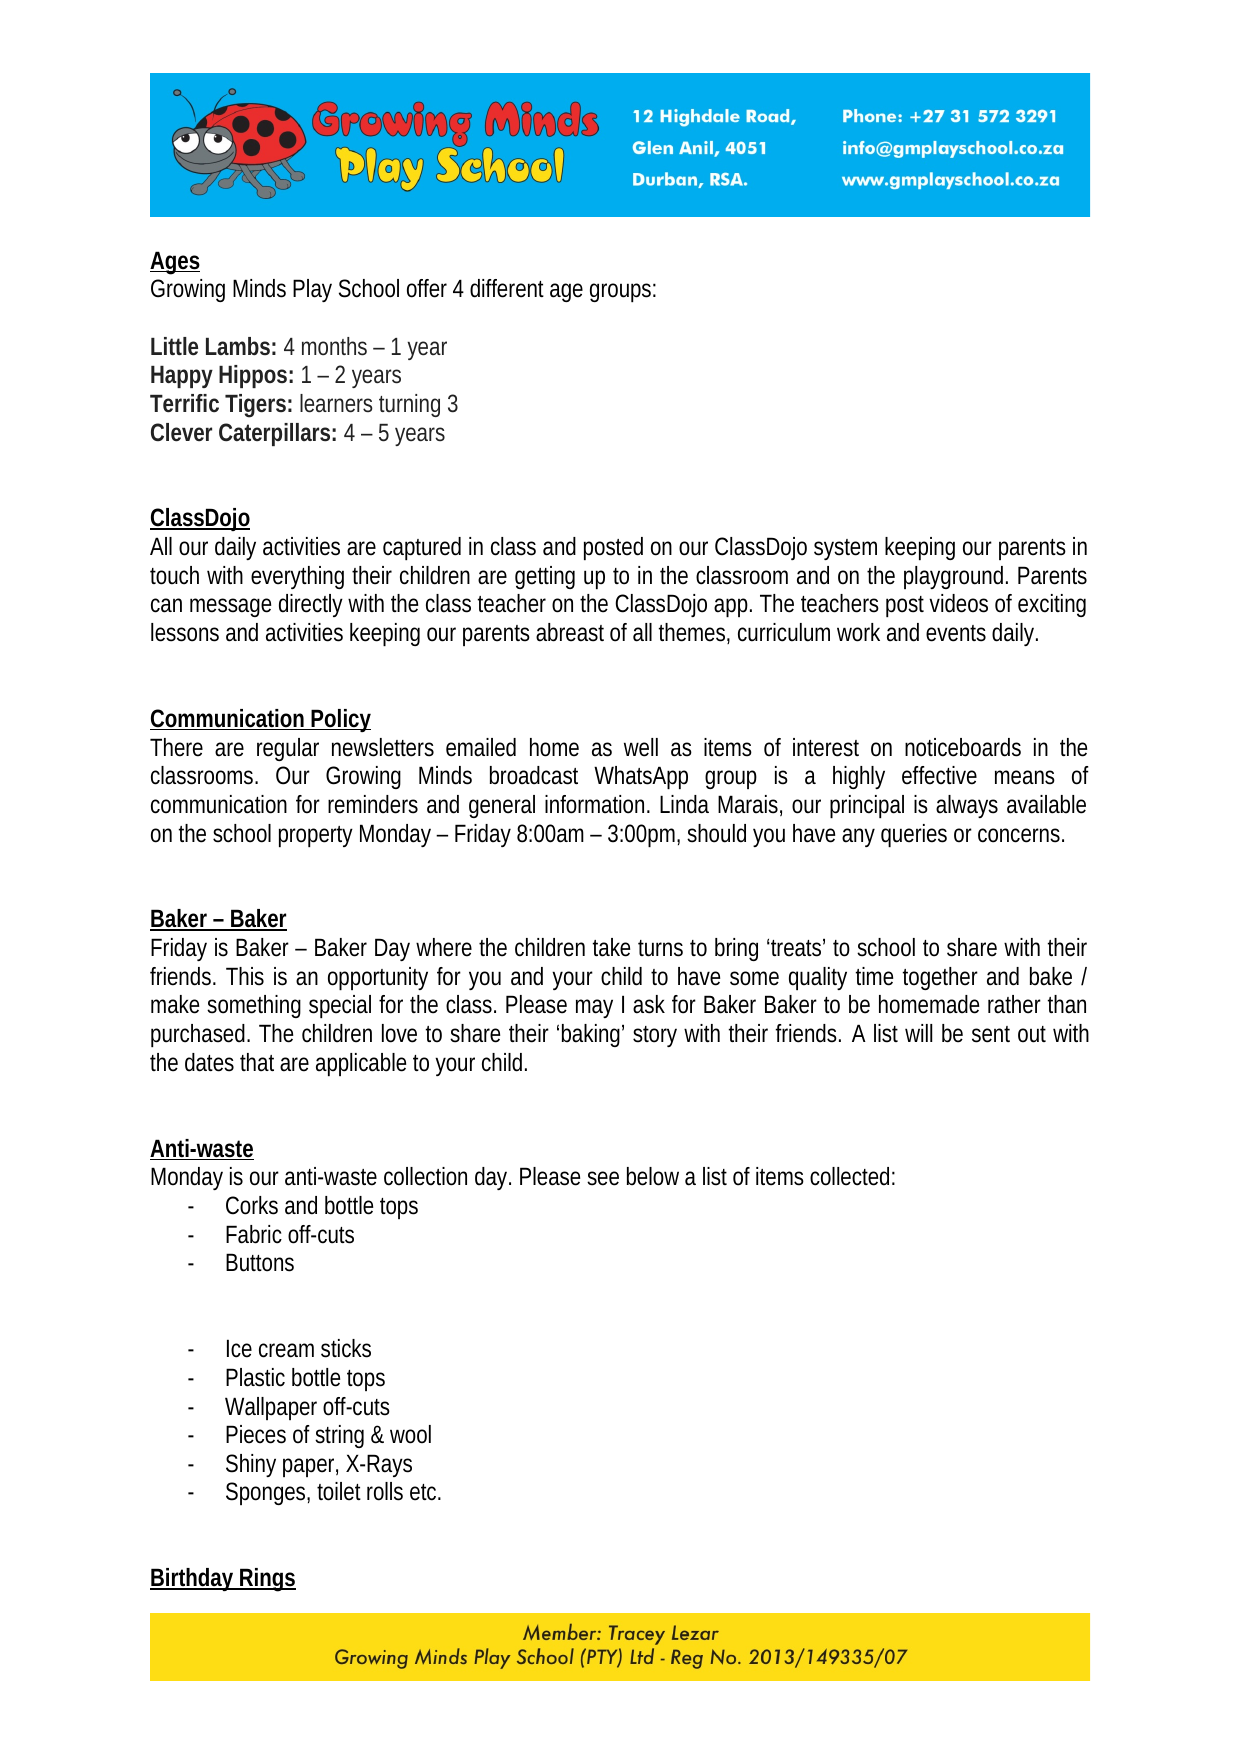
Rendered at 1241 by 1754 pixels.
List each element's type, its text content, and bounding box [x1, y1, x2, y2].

list Ice cream sticks [187, 1334, 1090, 1363]
picture [1044, 146, 1051, 154]
picture [890, 177, 899, 189]
picture [891, 145, 903, 157]
text Little Lambs: 4 months – 1 year [150, 332, 1090, 360]
picture [1024, 177, 1033, 185]
text Anti-waste [150, 1134, 1090, 1162]
text All our daily activities are captured in class and posted on our ClassDojo system keeping our parents in touch with everything their children are getting up to in the classroom and on the playground. Parents can message directly with the class teacher on the ClassDojo app. The teachers post videos of exciting lessons and activities keeping our parents abreast of all themes, curriculum work and events daily. [150, 532, 1090, 647]
picture [849, 141, 891, 156]
picture [843, 109, 896, 122]
picture [554, 148, 564, 182]
picture [1016, 177, 1022, 185]
picture [313, 102, 424, 136]
text Growing Minds Play School offer 4 different age groups: [150, 274, 1090, 303]
picture [675, 109, 723, 126]
list Wallpaper off-cuts [187, 1391, 1090, 1420]
picture [711, 173, 729, 185]
picture [648, 141, 661, 154]
picture [984, 177, 1003, 185]
picture [964, 177, 970, 185]
picture [952, 110, 960, 122]
picture [1000, 110, 1008, 122]
picture [843, 177, 883, 185]
picture [634, 110, 639, 122]
picture [150, 1613, 1091, 1681]
picture [1028, 145, 1036, 154]
picture [657, 173, 685, 185]
picture [911, 113, 920, 122]
text Baker – Baker [150, 904, 1090, 933]
picture [485, 102, 599, 136]
text Friday is Baker – Baker Day where the children take turns to bring ‘treats’ to school to share with their friends. This is an opportunity for you and your child to have some quality time together and bake / make something special for the class. Please may I ask for Baker Baker to be homemade rather than purchased. The children love to share their ‘baking’ story with their friends. A list will be sent out with the dates that are applicable to your child. [150, 933, 1090, 1076]
picture [748, 142, 756, 154]
text Monday is our anti-waste collection day. Please see below a list of items collected: [150, 1162, 1090, 1191]
list Buttons [187, 1248, 1090, 1277]
text Clever Caterpillars: 4 – 5 years [150, 417, 1090, 446]
picture [906, 145, 931, 157]
text ClassDojo [150, 503, 1090, 532]
picture [633, 142, 645, 154]
picture [1040, 177, 1048, 185]
picture [664, 145, 673, 154]
picture [336, 148, 376, 182]
picture [1028, 110, 1047, 122]
picture [1017, 110, 1025, 122]
picture [964, 110, 968, 122]
text Ages [150, 246, 1090, 274]
text Happy Hippos: 1 – 2 years [150, 360, 1090, 389]
picture [173, 103, 306, 198]
picture [924, 110, 932, 122]
list Pieces of string & wool [187, 1420, 1090, 1449]
picture [1054, 145, 1063, 154]
picture [644, 110, 652, 122]
text Terrific Tigers: learners turning 3 [150, 389, 1090, 417]
picture [437, 148, 552, 182]
picture [1020, 145, 1026, 154]
picture [661, 110, 671, 122]
picture [935, 177, 962, 189]
list Shiny paper, X-Rays [187, 1449, 1090, 1477]
picture [731, 114, 739, 122]
list Sponges, toilet rolls etc. [187, 1477, 1090, 1506]
picture [988, 145, 1007, 154]
picture [426, 112, 471, 146]
picture [990, 110, 998, 122]
text There are regular newsletters emailed home as well as items of interest on noticeboards in the classrooms. Our Growing Minds broadcast WhatsApp group is a highly effective means of communication for reminders and general information. Linda Marais, our principal is always available on the school property Monday – Friday 8:00am – 3:00pm, should you have any queries or concerns. [150, 733, 1090, 847]
picture [726, 142, 745, 154]
picture [688, 177, 697, 185]
picture [939, 141, 985, 157]
picture [731, 174, 742, 185]
picture [758, 109, 789, 122]
picture [902, 173, 932, 189]
picture [760, 142, 765, 154]
picture [1050, 177, 1059, 185]
picture [935, 110, 943, 122]
picture [378, 159, 423, 191]
picture [973, 173, 981, 185]
list Plastic bottle tops [187, 1363, 1090, 1391]
picture [633, 174, 654, 185]
list Fabric off-cuts [187, 1219, 1090, 1248]
picture [979, 110, 987, 122]
picture [680, 142, 702, 154]
text Communication Policy [150, 704, 1090, 733]
picture [1051, 110, 1055, 122]
list Corks and bottle tops [187, 1191, 1090, 1219]
text Birthday Rings [150, 1563, 1090, 1592]
picture [747, 110, 756, 122]
